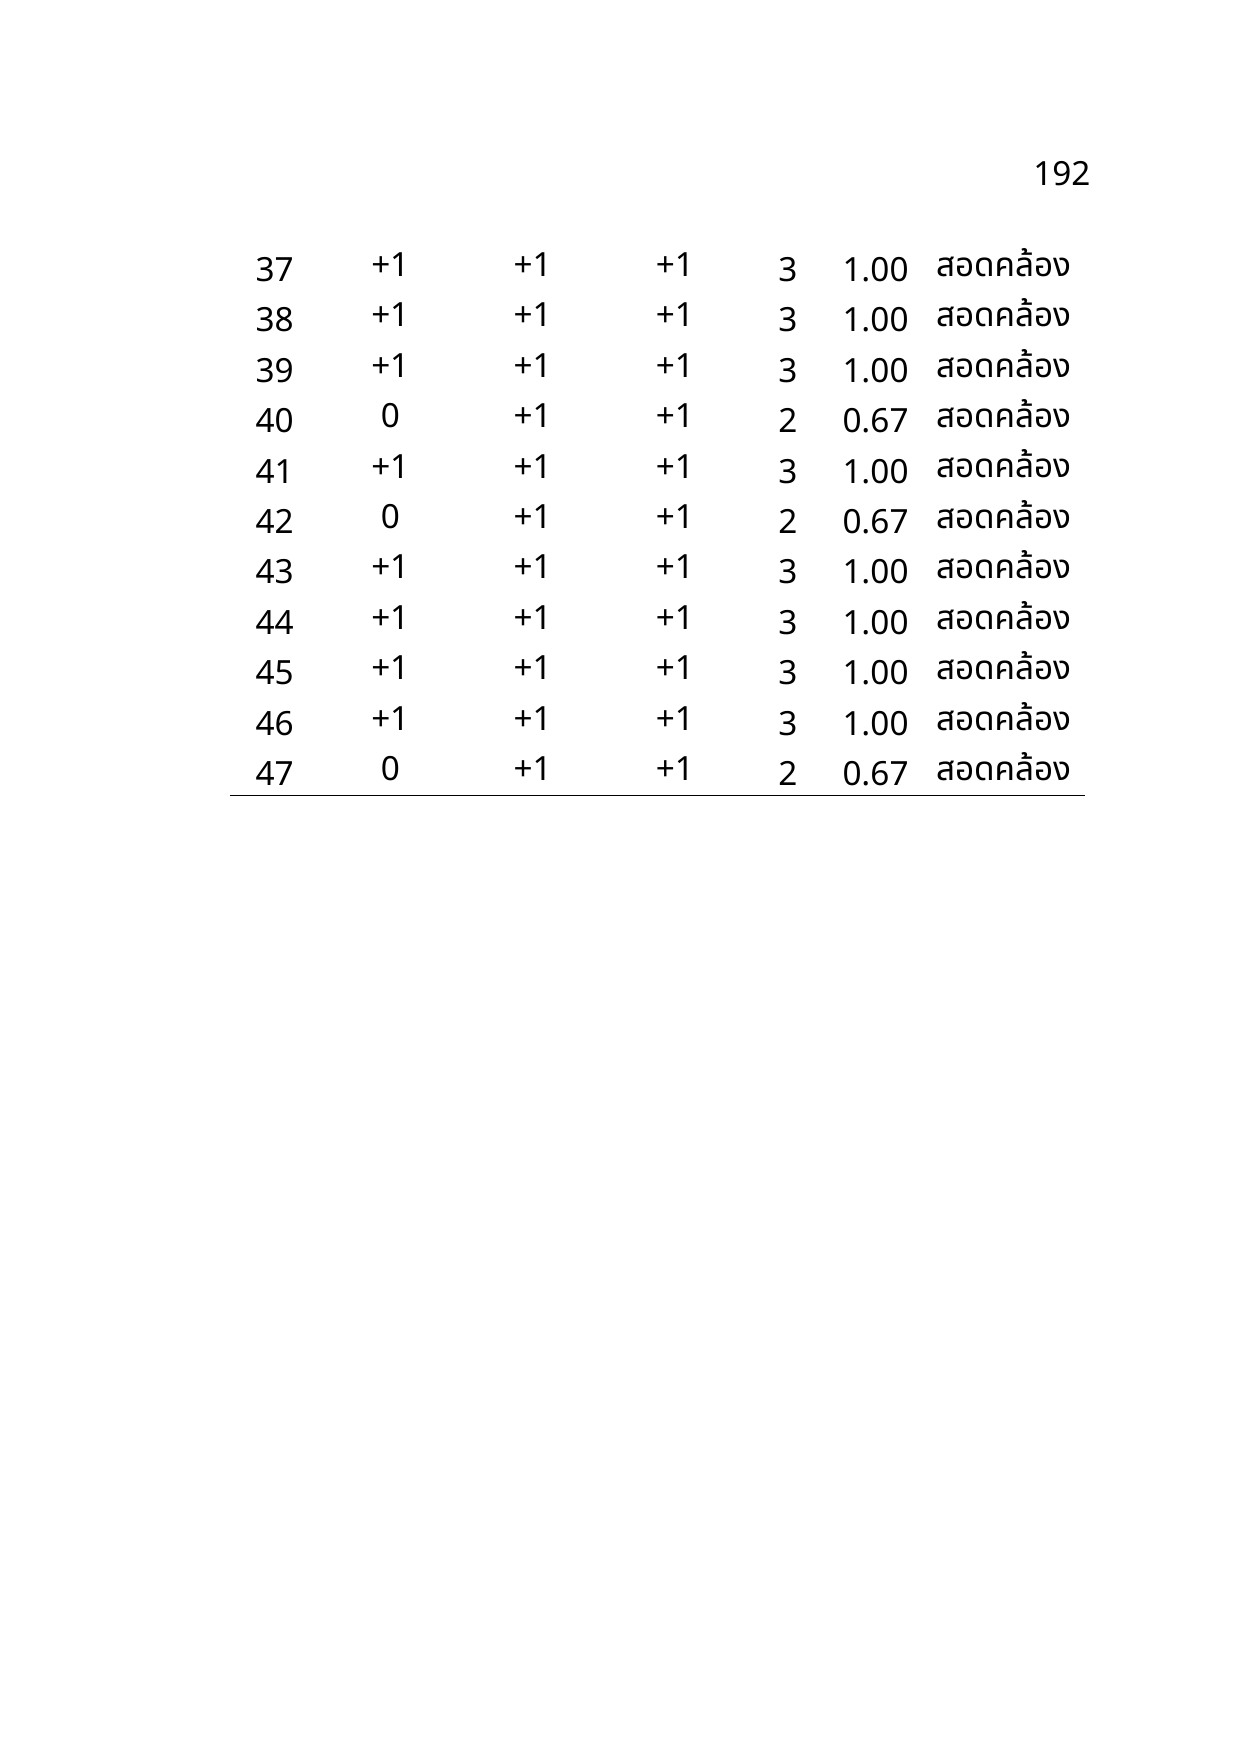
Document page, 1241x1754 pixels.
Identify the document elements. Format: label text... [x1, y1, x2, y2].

table_cell สอดคล้อง [922, 745, 1085, 795]
table_cell +1 [461, 291, 603, 342]
table_cell 2 [746, 493, 829, 543]
table_cell +1 [461, 695, 603, 745]
table_cell +1 [461, 493, 603, 543]
table_cell 41 [230, 443, 319, 493]
table_cell สอดคล้อง [922, 291, 1085, 342]
table_cell +1 [461, 241, 603, 291]
table_cell +1 [604, 443, 746, 493]
table_cell +1 [604, 594, 746, 644]
table_cell 1.00 [829, 543, 922, 594]
table_cell +1 [604, 392, 746, 442]
table_cell 3 [746, 543, 829, 594]
table_cell 46 [230, 695, 319, 745]
table_cell 3 [746, 594, 829, 644]
table_cell +1 [461, 644, 603, 694]
table_cell สอดคล้อง [922, 443, 1085, 493]
table_cell 42 [230, 493, 319, 543]
table_cell 3 [746, 695, 829, 745]
table_cell 1.00 [829, 594, 922, 644]
table_cell 0.67 [829, 392, 922, 442]
table_cell +1 [319, 594, 461, 644]
table_cell 38 [230, 291, 319, 342]
table_cell +1 [319, 644, 461, 694]
table_cell +1 [319, 443, 461, 493]
table_cell +1 [604, 695, 746, 745]
table_cell สอดคล้อง [922, 241, 1085, 291]
table_cell 3 [746, 291, 829, 342]
table_cell 3 [746, 644, 829, 694]
table_cell +1 [319, 342, 461, 392]
table_cell +1 [604, 291, 746, 342]
table_cell +1 [319, 291, 461, 342]
table_cell +1 [319, 543, 461, 594]
table_cell 39 [230, 342, 319, 392]
table_cell +1 [604, 241, 746, 291]
table_cell +1 [319, 695, 461, 745]
table_cell 1.00 [829, 291, 922, 342]
table_cell +1 [604, 644, 746, 694]
table_cell 2 [746, 392, 829, 442]
table_cell สอดคล้อง [922, 543, 1085, 594]
table_cell 0 [319, 493, 461, 543]
table_cell 1.00 [829, 443, 922, 493]
table_cell 3 [746, 342, 829, 392]
table_cell +1 [461, 342, 603, 392]
table_cell 0.67 [829, 745, 922, 795]
table_cell สอดคล้อง [922, 342, 1085, 392]
table_cell สอดคล้อง [922, 594, 1085, 644]
table_cell +1 [604, 745, 746, 795]
table_cell +1 [604, 543, 746, 594]
table_cell 1.00 [829, 241, 922, 291]
table_cell 44 [230, 594, 319, 644]
table_cell 0.67 [829, 493, 922, 543]
table_cell +1 [461, 543, 603, 594]
table_cell สอดคล้อง [922, 695, 1085, 745]
table_cell +1 [461, 392, 603, 442]
table_cell 0 [319, 745, 461, 795]
table_cell 45 [230, 644, 319, 694]
table_cell 3 [746, 443, 829, 493]
table_cell +1 [461, 443, 603, 493]
table_cell 2 [746, 745, 829, 795]
table_cell สอดคล้อง [922, 644, 1085, 694]
table_cell 40 [230, 392, 319, 442]
table_cell สอดคล้อง [922, 493, 1085, 543]
table_cell 3 [746, 241, 829, 291]
table_cell 0 [319, 392, 461, 442]
table_cell 37 [230, 241, 319, 291]
table_cell 1.00 [829, 695, 922, 745]
table_cell 1.00 [829, 644, 922, 694]
table_cell 47 [230, 745, 319, 795]
table_cell +1 [461, 745, 603, 795]
table_cell สอดคล้อง [922, 392, 1085, 442]
table_cell +1 [461, 594, 603, 644]
table_cell +1 [319, 241, 461, 291]
table_cell 43 [230, 543, 319, 594]
table_cell +1 [604, 342, 746, 392]
table_cell 1.00 [829, 342, 922, 392]
table_cell +1 [604, 493, 746, 543]
